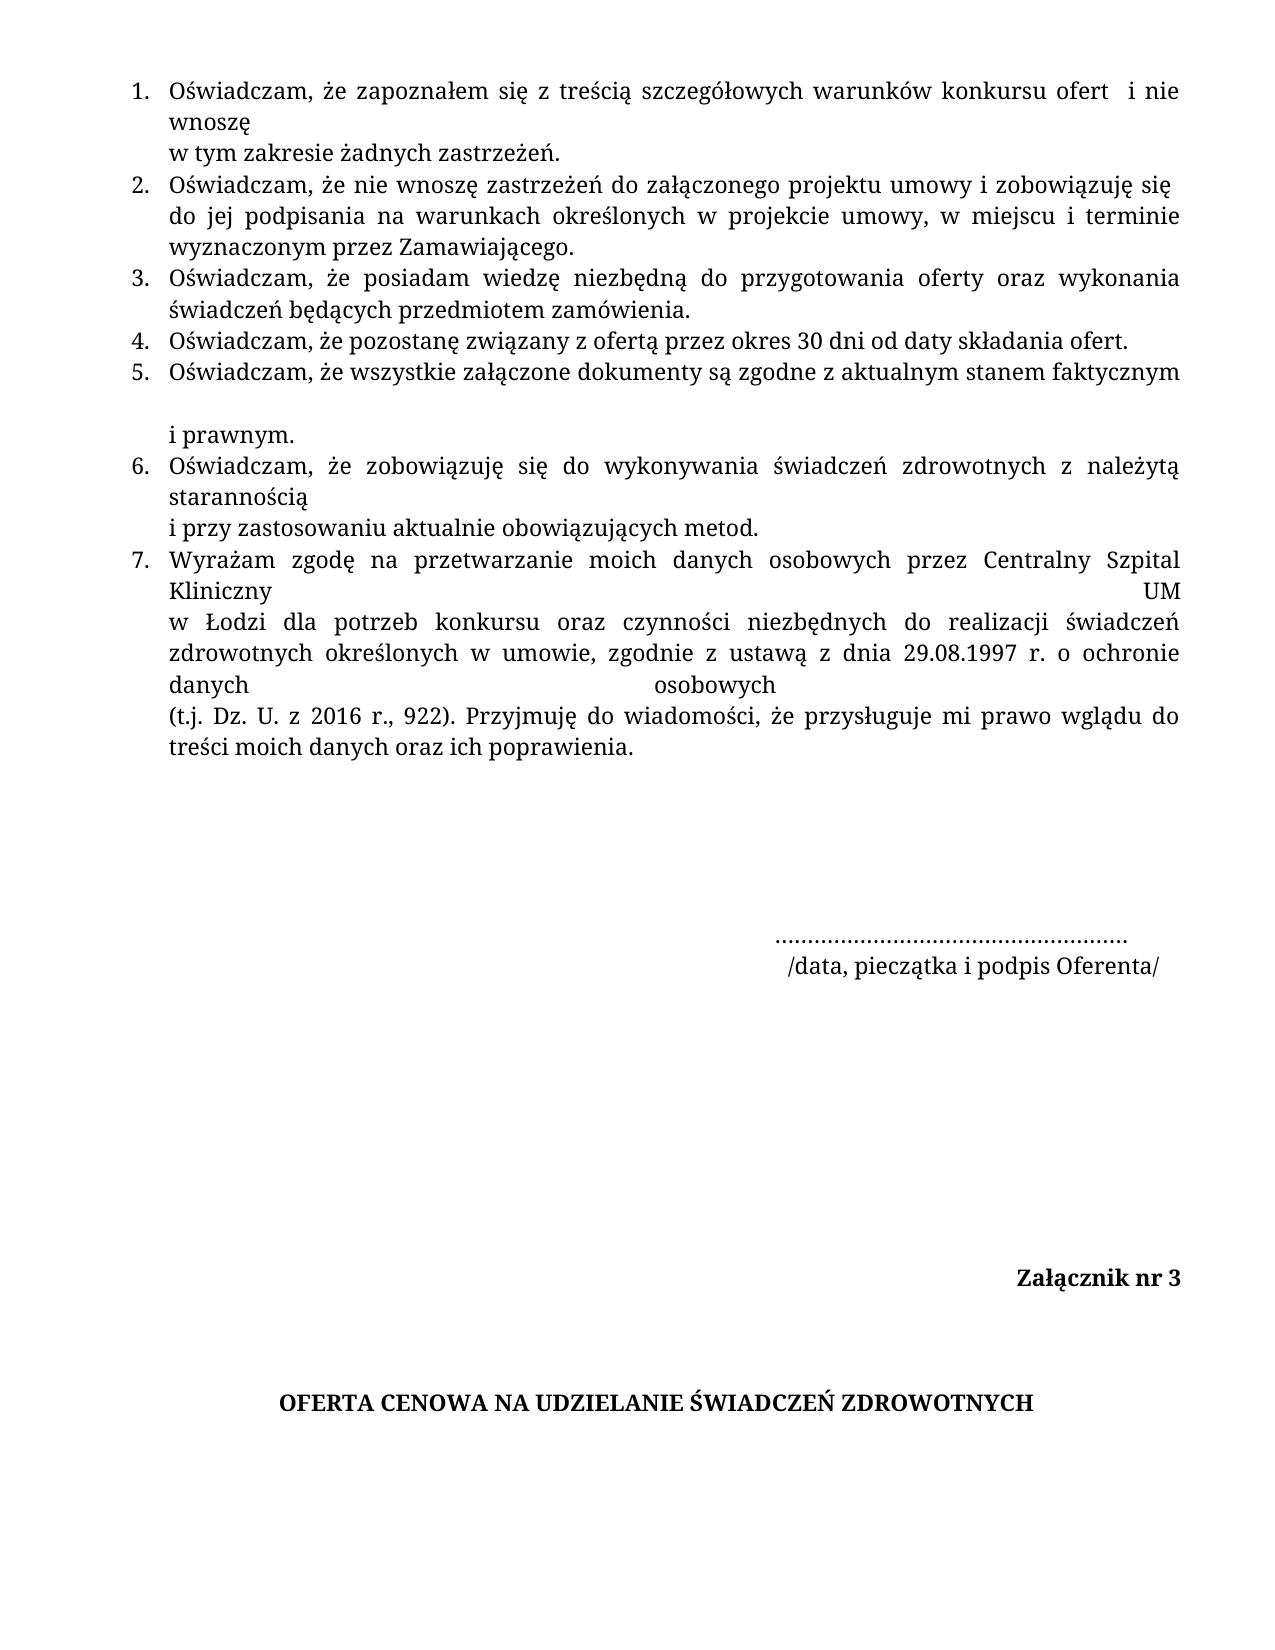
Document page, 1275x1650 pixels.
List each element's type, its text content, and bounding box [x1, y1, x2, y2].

text OFERTA CENOWA NA UDZIELANIE ŚWIADCZEŃ ZDROWOTNYCH [131, 1387, 1181, 1419]
text ……………………………………………… [721, 919, 1181, 950]
list Oświadczam, że zobowiązuję się do wykonywania świadczeń zdrowotnych z należytą starannością i przy zastosowaniu aktualnie obowiązujących metod. [131, 450, 1181, 544]
text /data, pieczątka i podpis Oferenta/ [131, 950, 1181, 981]
text Załącznik nr 3 [131, 1262, 1181, 1294]
list Oświadczam, że posiadam wiedzę niezbędną do przygotowania oferty oraz wykonania świadczeń będących przedmiotem zamówienia. [131, 262, 1181, 325]
list Oświadczam, że nie wnoszę zastrzeżeń do załączonego projektu umowy i zobowiązuję się do jej podpisania na warunkach określonych w projekcie umowy, w miejscu i terminie wyznaczonym przez Zamawiającego. [131, 169, 1181, 262]
list Oświadczam, że zapoznałem się z treścią szczegółowych warunków konkursu ofert i nie wnoszę w tym zakresie żadnych zastrzeżeń. [131, 75, 1181, 169]
list Wyrażam zgodę na przetwarzanie moich danych osobowych przez Centralny Szpital Kliniczny UM w Łodzi dla potrzeb konkursu oraz czynności niezbędnych do realizacji świadczeń zdrowotnych określonych w umowie, zgodnie z ustawą z dnia 29.08.1997 r. o ochronie danych osobowych (t.j. Dz. U. z 2016 r., 922). Przyjmuję do wiadomości, że przysługuje mi prawo wglądu do treści moich danych oraz ich poprawienia. [131, 544, 1181, 762]
list Oświadczam, że wszystkie załączone dokumenty są zgodne z aktualnym stanem faktycznym i prawnym. [131, 356, 1181, 450]
list Oświadczam, że pozostanę związany z ofertą przez okres 30 dni od daty składania ofert. [131, 325, 1181, 356]
